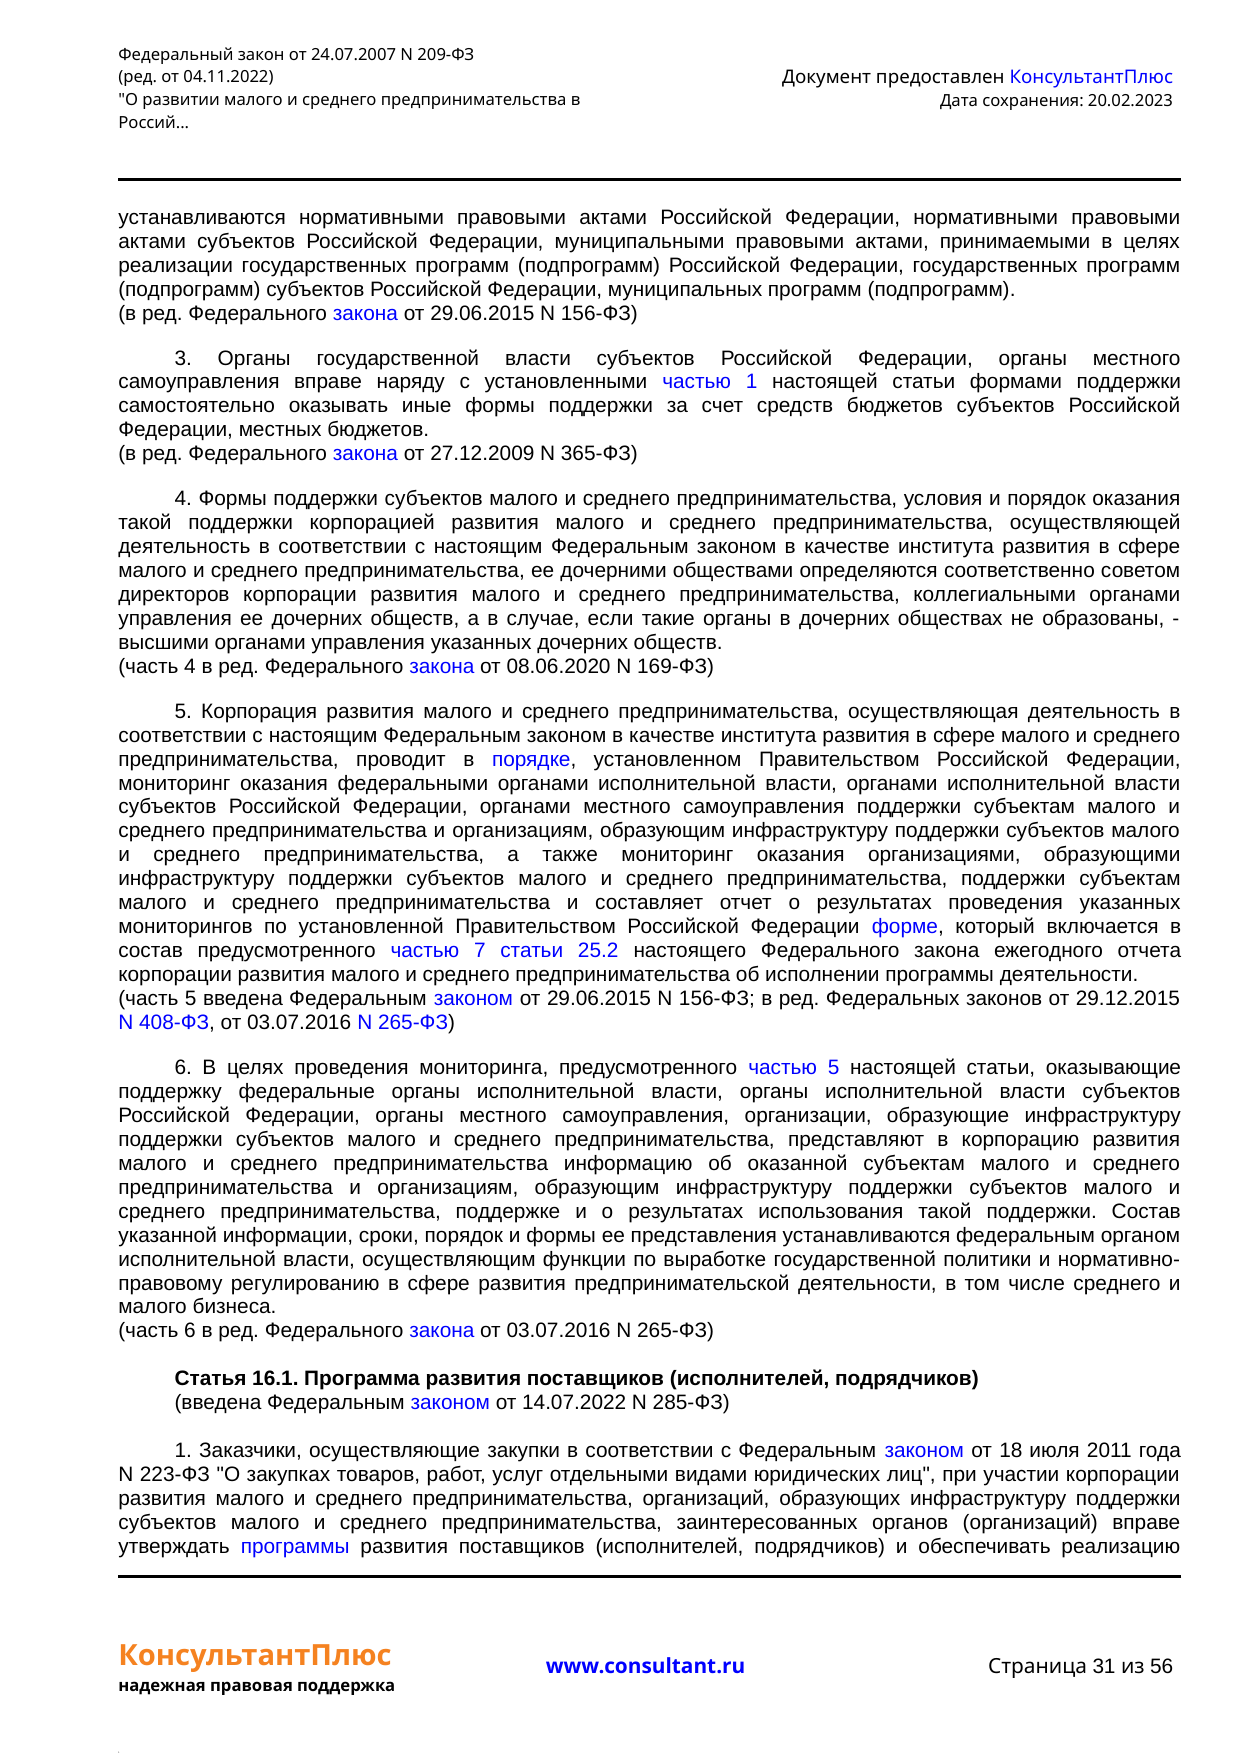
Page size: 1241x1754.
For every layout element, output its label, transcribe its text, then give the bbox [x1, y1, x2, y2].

text 6. В целях проведения мониторинга, предусмотренного частью 5 настоящей статьи, оказывающие поддержку федеральные органы исполнительной власти, органы исполнительной власти субъектов Российской Федерации, органы местного самоуправления, организации, образующие инфраструктуру поддержки субъектов малого и среднего предпринимательства, представляют в корпорацию развития малого и среднего предпринимательства информацию об оказанной субъектам малого и среднего предпринимательства и организациям, образующим инфраструктуру поддержки субъектов малого и среднего предпринимательства, поддержке и о результатах использования такой поддержки. Состав указанной информации, сроки, порядок и формы ее представления устанавливаются федеральным органом исполнительной власти, осуществляющим функции по выработке государственной политики и нормативно-правовому регулированию в сфере развития предпринимательской деятельности, в том числе среднего и малого бизнеса. [118, 1055, 1181, 1318]
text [118, 205, 1181, 301]
text (часть 5 введена Федеральным законом от 29.06.2015 N 156-ФЗ; в ред. Федеральных законов от 29.12.2015 N 408-ФЗ, от 03.07.2016 N 265-ФЗ) [118, 986, 1181, 1034]
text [118, 1438, 1181, 1558]
text (в ред. Федерального закона от 29.06.2015 N 156-ФЗ) [118, 301, 1181, 324]
text 4. Формы поддержки субъектов малого и среднего предпринимательства, условия и порядок оказания такой поддержки корпорацией развития малого и среднего предпринимательства, осуществляющей деятельность в соответствии с настоящим Федеральным законом в качестве института развития в сфере малого и среднего предпринимательства, ее дочерними обществами определяются соответственно советом директоров корпорации развития малого и среднего предпринимательства, коллегиальными органами управления ее дочерних обществ, а в случае, если такие органы в дочерних обществах не образованы, - высшими органами управления указанных дочерних обществ. [118, 486, 1181, 654]
text (часть 4 в ред. Федерального закона от 08.06.2020 N 169-ФЗ) [118, 654, 1181, 678]
text 3. Органы государственной власти субъектов Российской Федерации, органы местного самоуправления вправе наряду с установленными частью 1 настоящей статьи формами поддержки самостоятельно оказывать иные формы поддержки за счет средств бюджетов субъектов Российской Федерации, местных бюджетов. [118, 345, 1181, 441]
text 5. Корпорация развития малого и среднего предпринимательства, осуществляющая деятельность в соответствии с настоящим Федеральным законом в качестве института развития в сфере малого и среднего предпринимательства, проводит в порядке, установленном Правительством Российской Федерации, мониторинг оказания федеральными органами исполнительной власти, органами исполнительной власти субъектов Российской Федерации, органами местного самоуправления поддержки субъектам малого и среднего предпринимательства и организациям, образующим инфраструктуру поддержки субъектов малого и среднего предпринимательства, а также мониторинг оказания организациями, образующими инфраструктуру поддержки субъектов малого и среднего предпринимательства, поддержки субъектам малого и среднего предпринимательства и составляет отчет о результатах проведения указанных мониторингов по установленной Правительством Российской Федерации форме, который включается в состав предусмотренного частью 7 статьи 25.2 настоящего Федерального закона ежегодного отчета корпорации развития малого и среднего предпринимательства об исполнении программы деятельности. [118, 698, 1181, 986]
text (введена Федеральным законом от 14.07.2022 N 285-ФЗ) [118, 1390, 1181, 1414]
text (в ред. Федерального закона от 27.12.2009 N 365-ФЗ) [118, 441, 1181, 465]
title Статья 16.1. Программа развития поставщиков (исполнителей, подрядчиков) [118, 1366, 1181, 1390]
text (часть 6 в ред. Федерального закона от 03.07.2016 N 265-ФЗ) [118, 1318, 1181, 1342]
